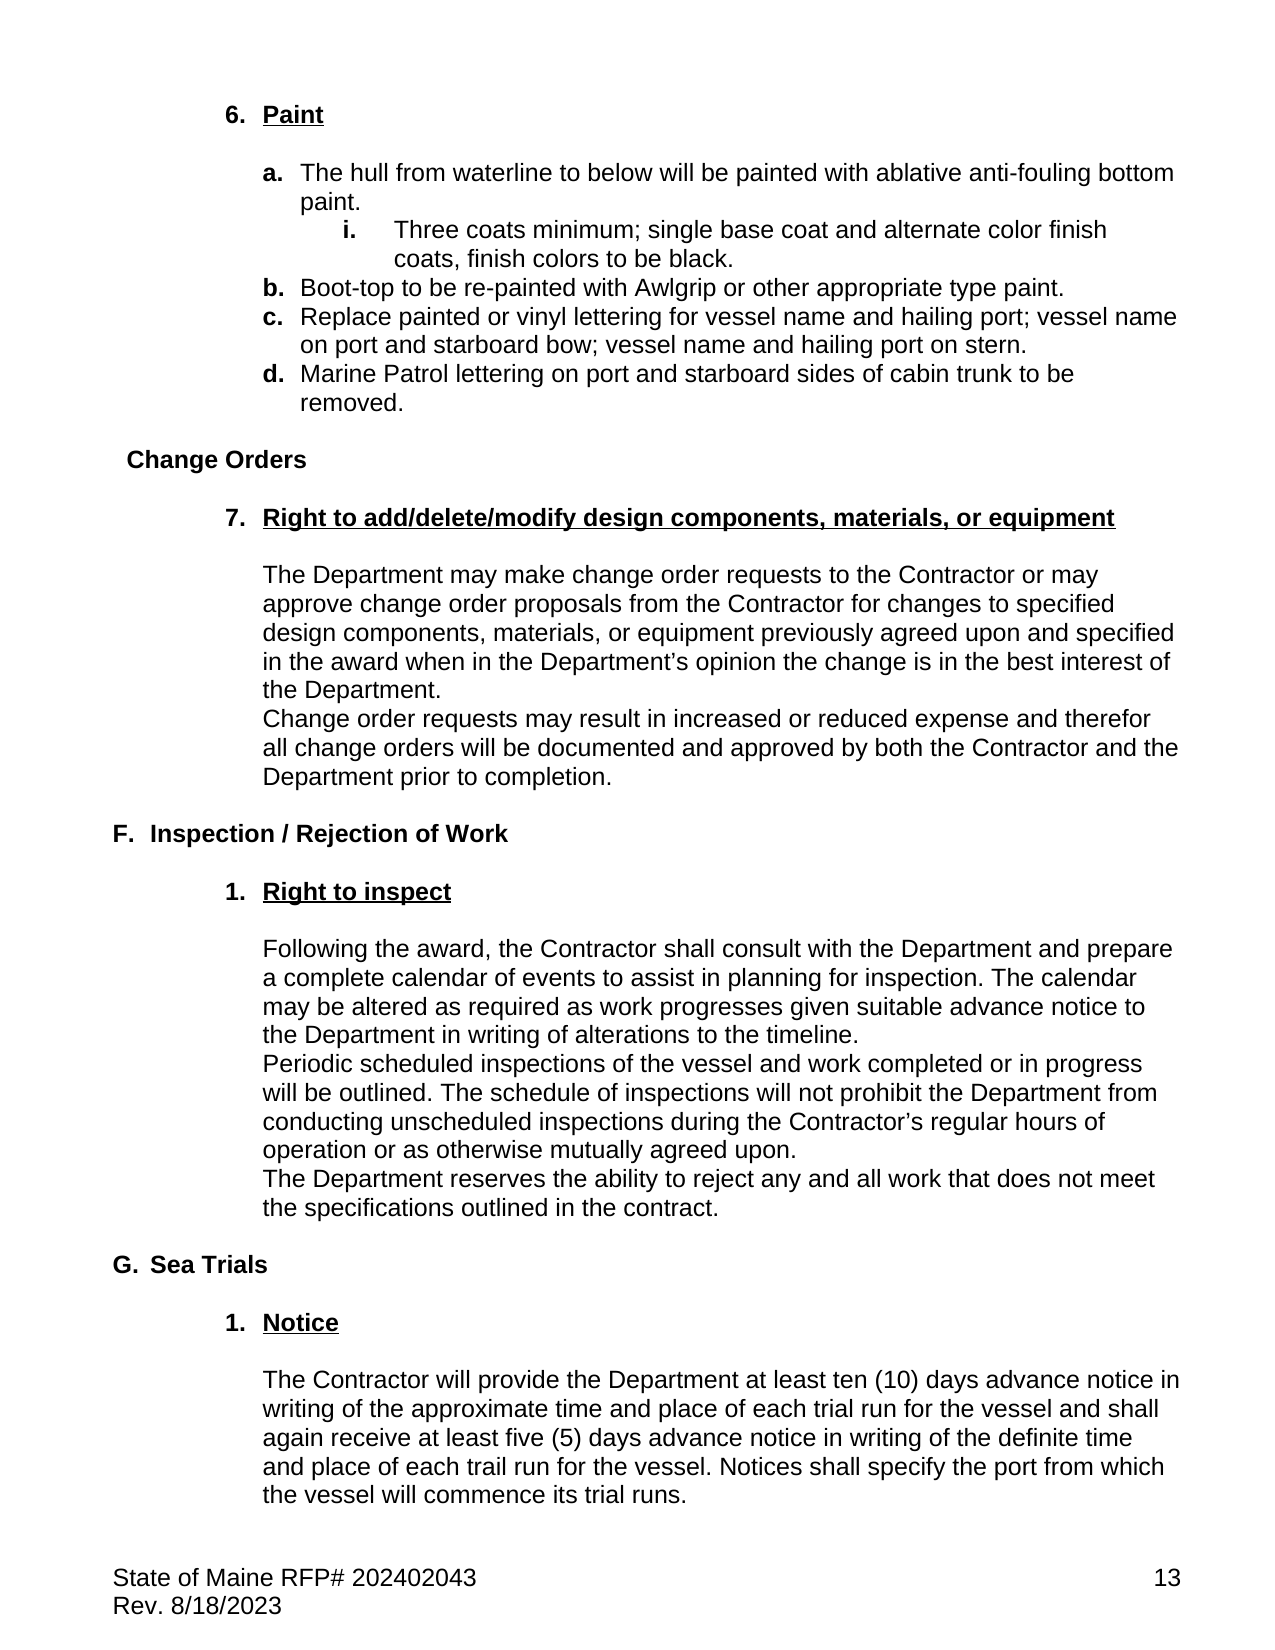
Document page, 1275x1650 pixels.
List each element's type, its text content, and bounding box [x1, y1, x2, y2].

list The hull from waterline to below will be painted with ablative anti-fouling bottom paint. [262, 158, 1181, 215]
list The Contractor will provide the Department at least ten (10) days advance notice in writing of the approximate time and place of each trial run for the vessel and shall again receive at least five (5) days advance notice in writing of the definite time and place of each trail run for the vessel. Notices shall specify the port from which the vessel will commence its trial runs. [262, 1365, 1181, 1509]
list Replace painted or vinyl lettering for vessel name and hailing port; vessel name on port and starboard bow; vessel name and hailing port on stern. [262, 302, 1181, 359]
list The Department may make change order requests to the Contractor or may approve change order proposals from the Contractor for changes to specified design components, materials, or equipment previously agreed upon and specified in the award when in the Department’s opinion the change is in the best interest of the Department. [262, 560, 1181, 704]
list Marine Patrol lettering on port and starboard sides of cabin trunk to be removed. [262, 359, 1181, 417]
text Change Orders [112, 445, 1181, 474]
list Paint [187, 100, 1181, 129]
list Three coats minimum; single base coat and alternate color finish coats, finish colors to be black. [356, 215, 1181, 273]
list The Department reserves the ability to reject any and all work that does not meet the specifications outlined in the contract. [262, 1164, 1181, 1222]
list Boot-top to be re-painted with Awlgrip or other appropriate type paint. [262, 273, 1181, 302]
list Change order requests may result in increased or reduced expense and therefor all change orders will be documented and approved by both the Contractor and the Department prior to completion. [262, 704, 1181, 790]
list Right to add/delete/modify design components, materials, or equipment [187, 503, 1181, 532]
list Right to inspect [187, 877, 1181, 905]
list Inspection / Rejection of Work [112, 819, 1181, 848]
list Sea Trials [112, 1250, 1181, 1279]
list Following the award, the Contractor shall consult with the Department and prepare a complete calendar of events to assist in planning for inspection. The calendar may be altered as required as work progresses given suitable advance notice to the Department in writing of alterations to the timeline. [262, 934, 1181, 1049]
list Notice [187, 1308, 1181, 1337]
list Periodic scheduled inspections of the vessel and work completed or in progress will be outlined. The schedule of inspections will not prohibit the Department from conducting unscheduled inspections during the Contractor’s regular hours of operation or as otherwise mutually agreed upon. [262, 1049, 1181, 1164]
